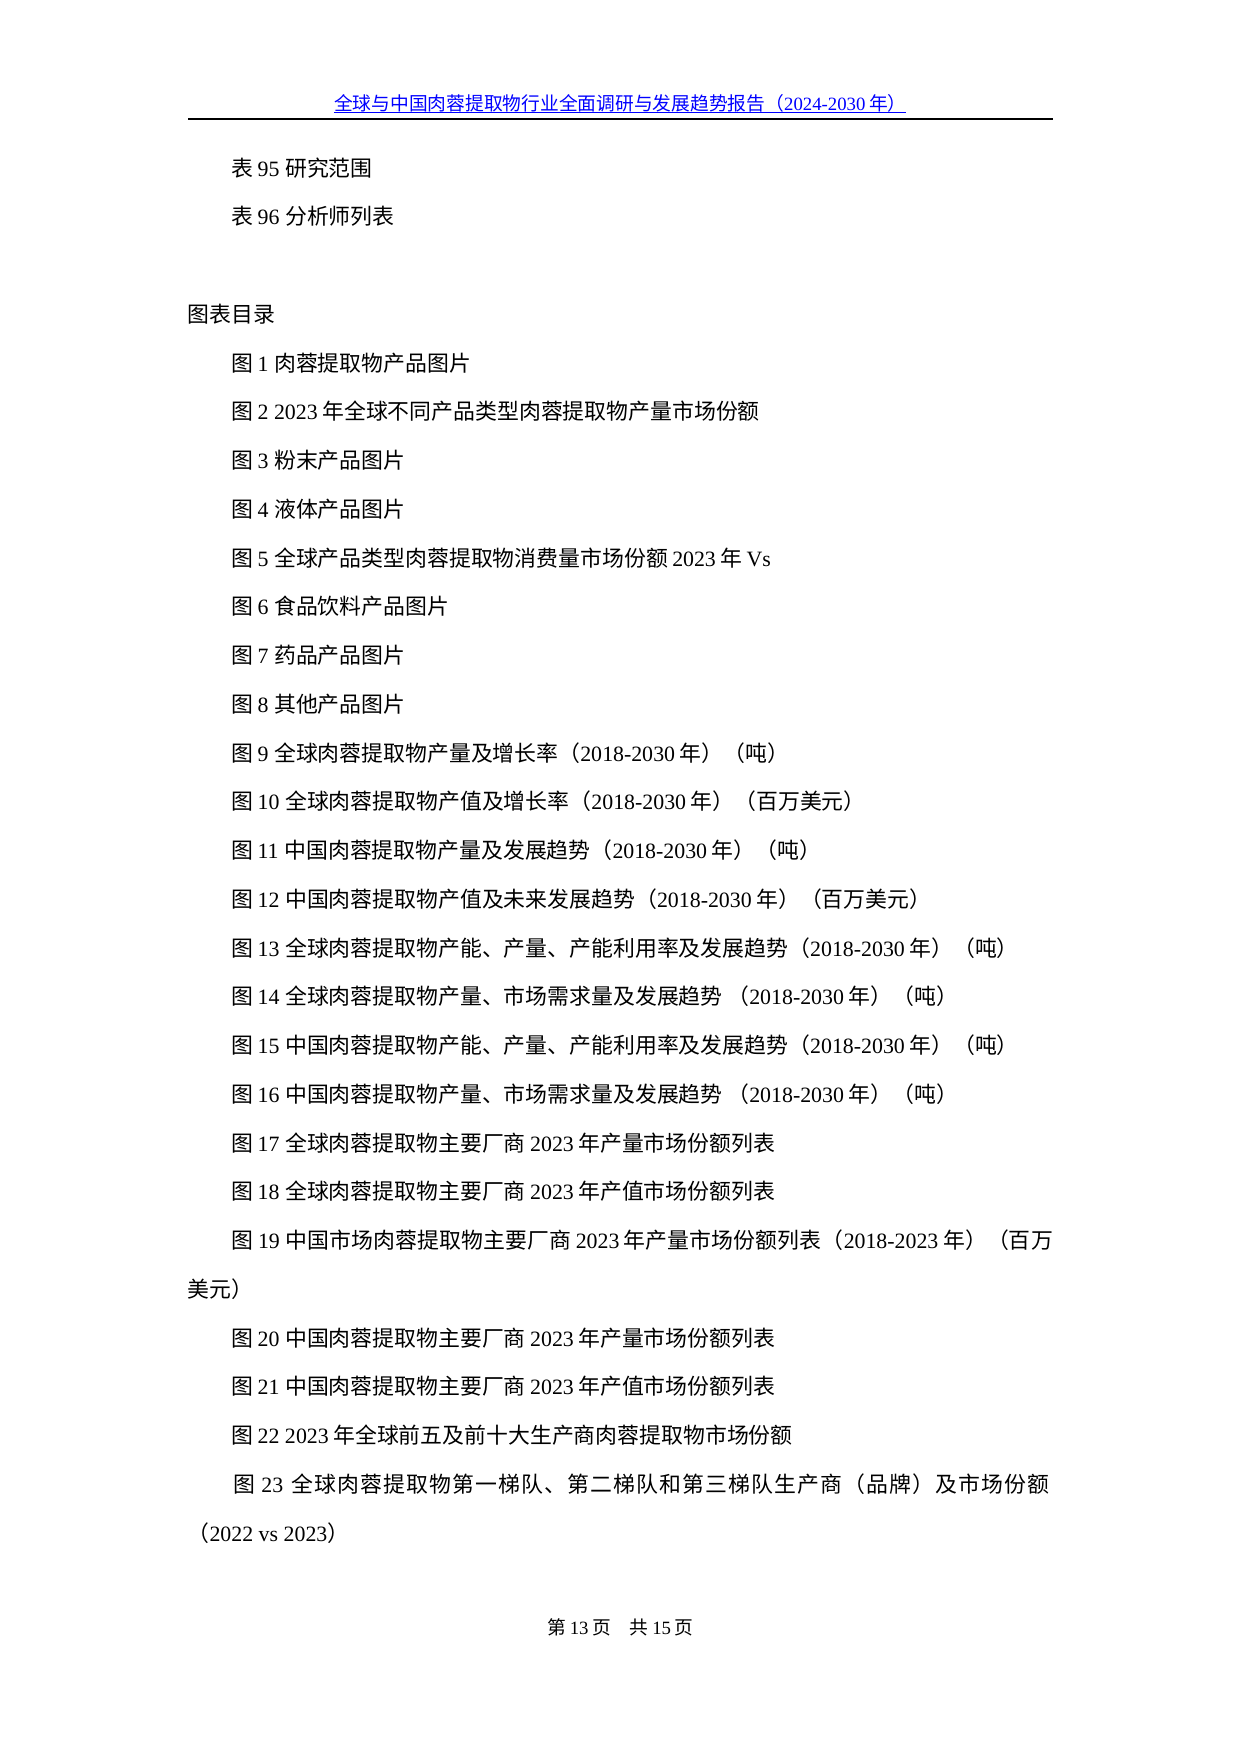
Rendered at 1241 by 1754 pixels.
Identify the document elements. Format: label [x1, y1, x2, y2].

text [187, 150, 1053, 1548]
